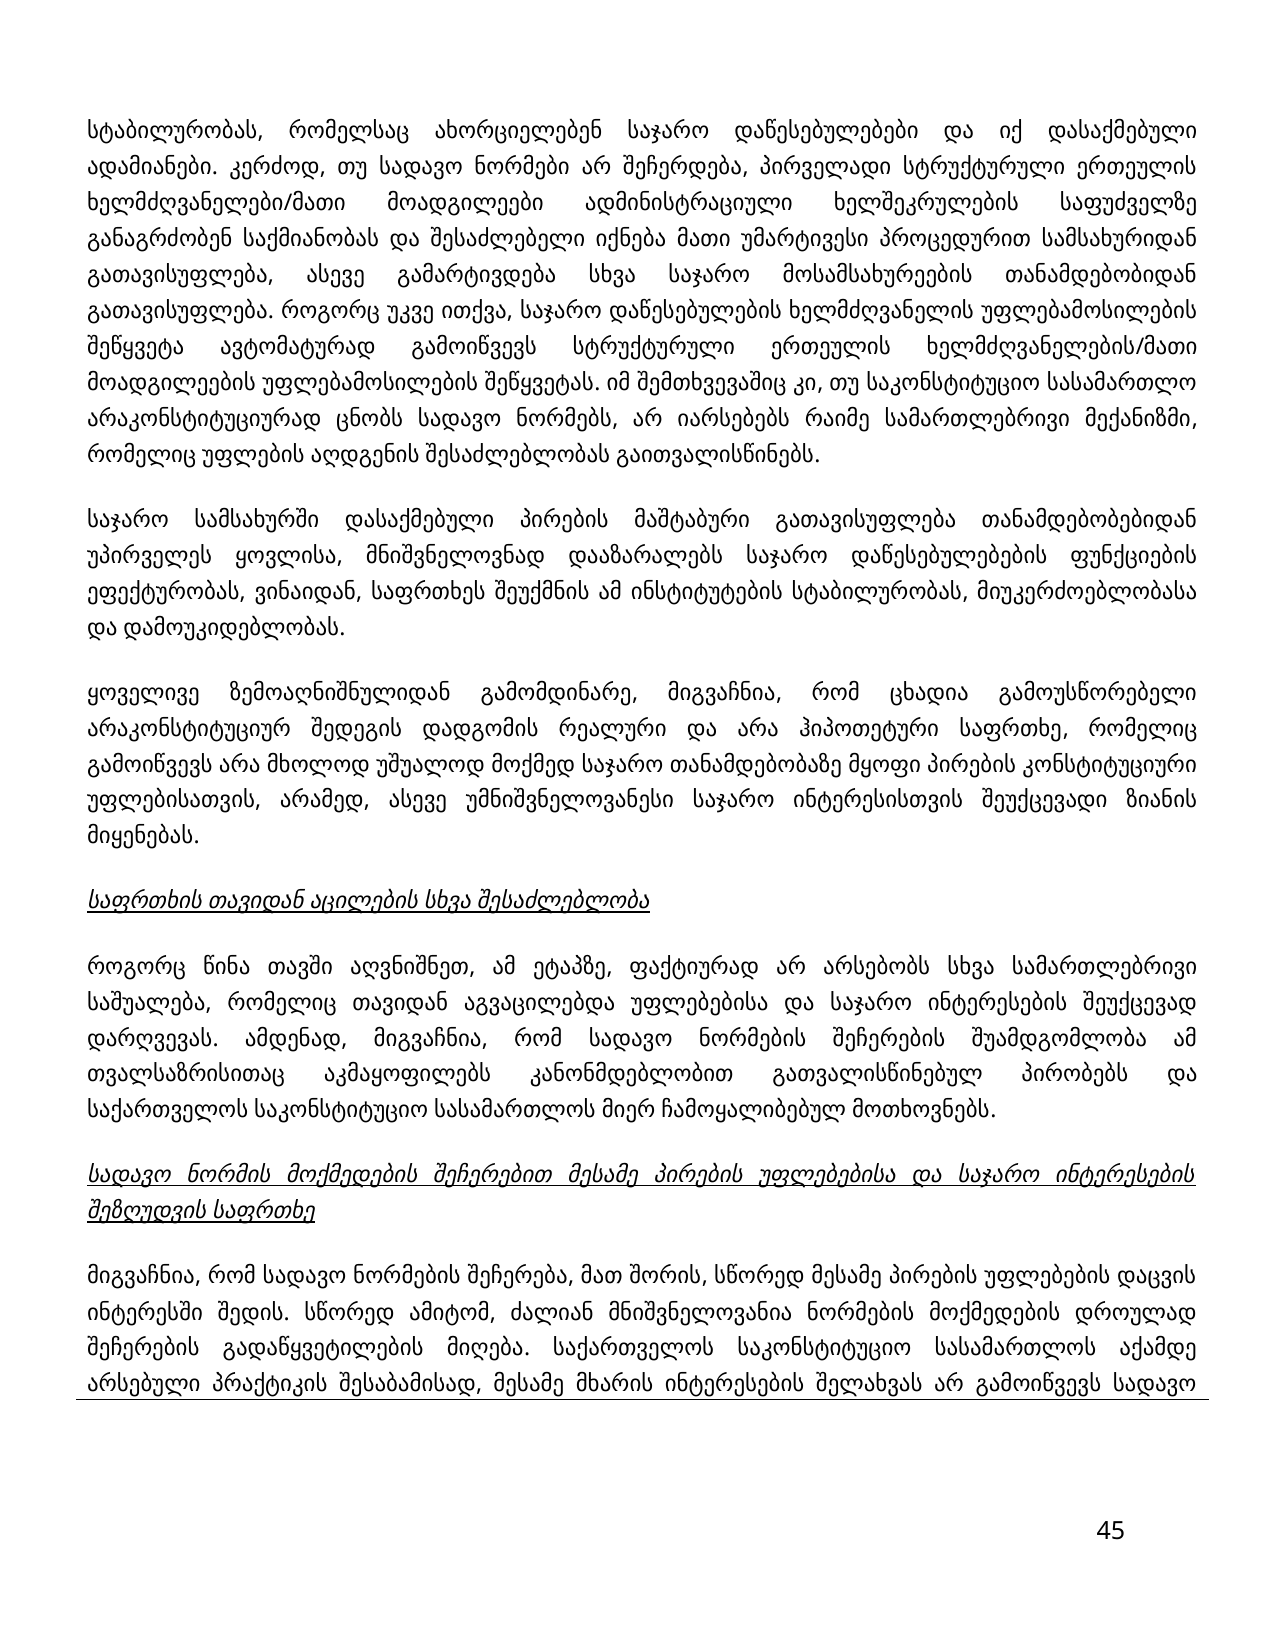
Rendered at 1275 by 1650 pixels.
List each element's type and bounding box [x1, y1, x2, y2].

table_header [76, 85, 1209, 1398]
